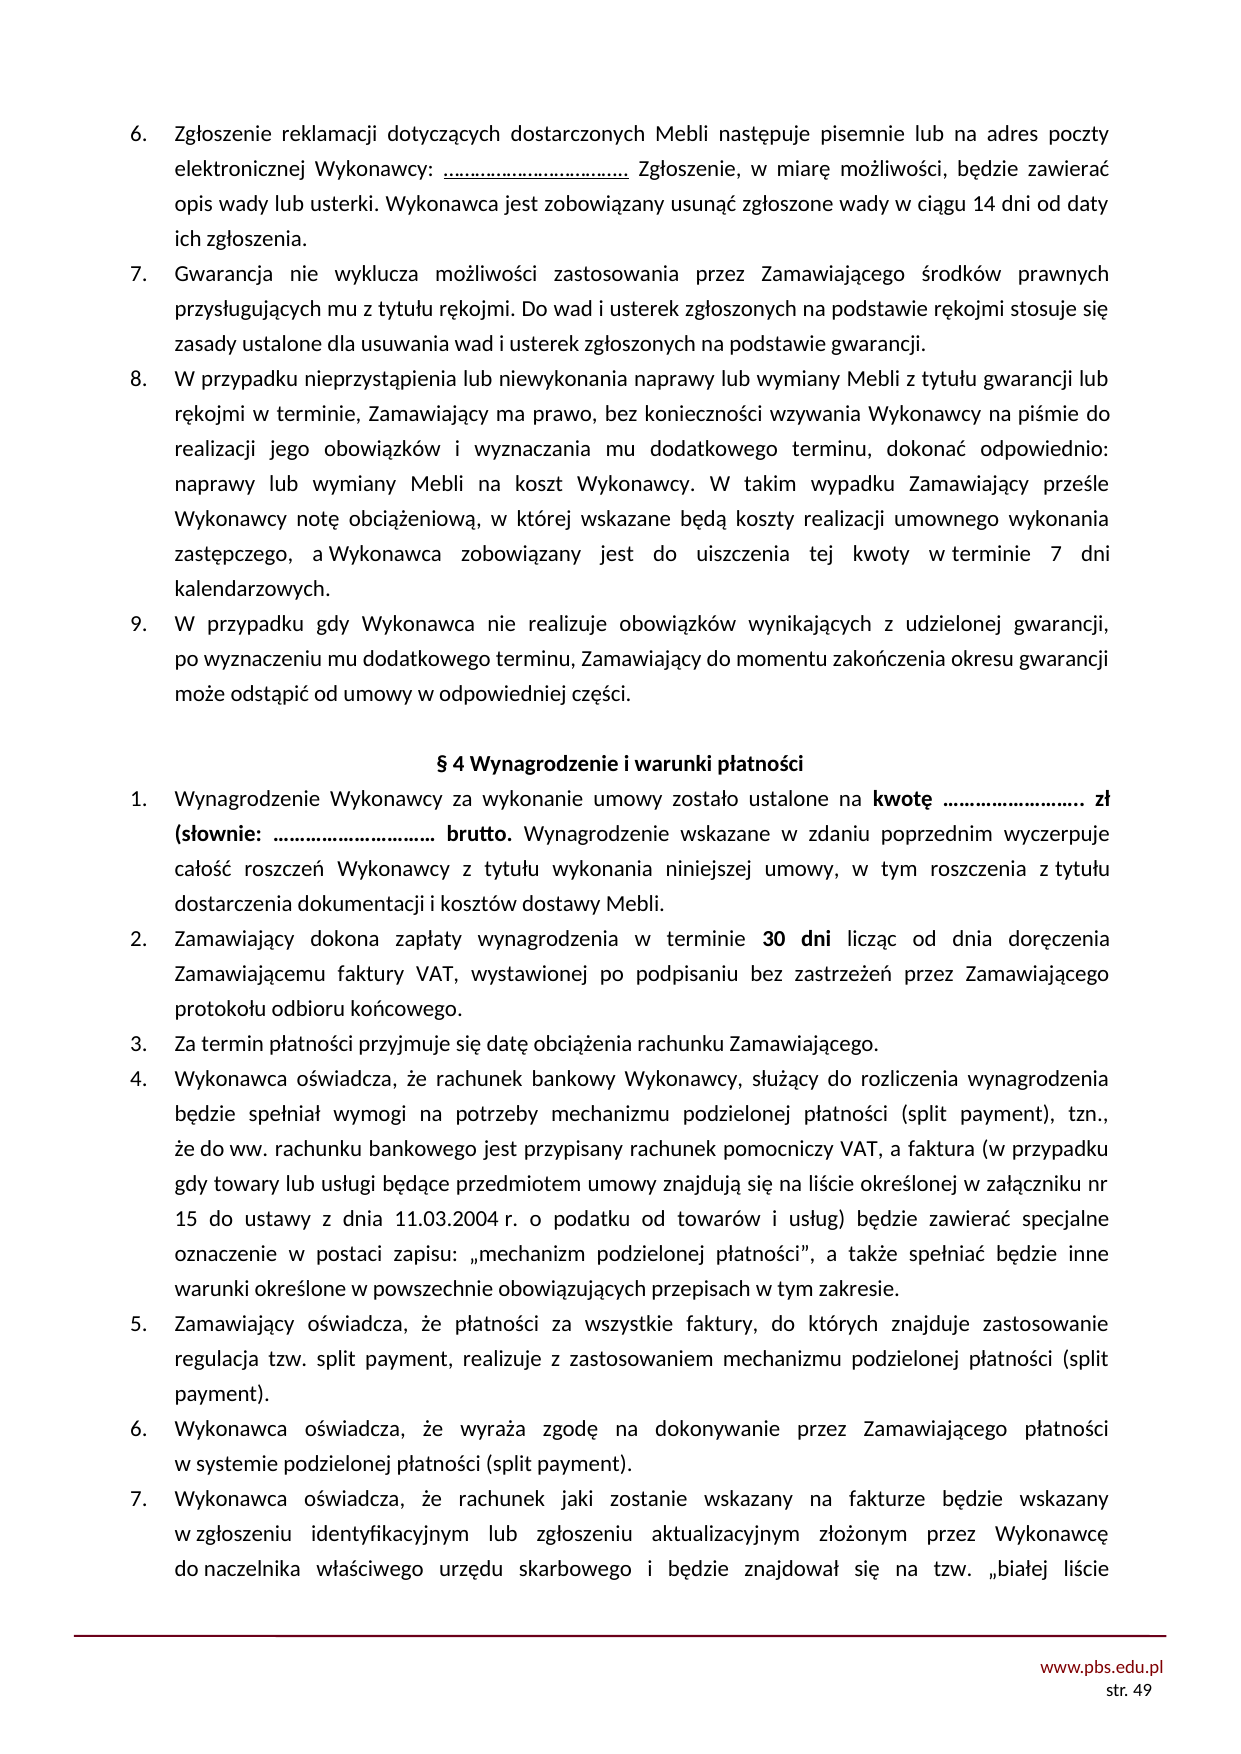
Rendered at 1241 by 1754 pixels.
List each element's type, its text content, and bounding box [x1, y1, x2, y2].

list Gwarancja nie wyklucza możliwości zastosowania przez Zamawiającego środków prawnych przysługujących mu z tytułu rękojmi. Do wad i usterek zgłoszonych na podstawie rękojmi stosuje się zasady ustalone dla usuwania wad i usterek zgłoszonych na podstawie gwarancji. [130, 259, 1110, 357]
list Zgłoszenie reklamacji dotyczących dostarczonych Mebli następuje pisemnie lub na adres poczty elektronicznej Wykonawcy: …………………………….. Zgłoszenie, w miarę możliwości, będzie zawierać opis wady lub usterki. Wykonawca jest zobowiązany usunąć zgłoszone wady w ciągu 14 dni od daty ich zgłoszenia. [130, 119, 1110, 252]
text § 4 Wynagrodzenie i warunki płatności [130, 749, 1110, 777]
list W przypadku nieprzystąpienia lub niewykonania naprawy lub wymiany Mebli z tytułu gwarancji lub rękojmi w terminie, Zamawiający ma prawo, bez konieczności wzywania Wykonawcy na piśmie do realizacji jego obowiązków i wyznaczania mu dodatkowego terminu, dokonać odpowiednio: naprawy lub wymiany Mebli na koszt Wykonawcy. W takim wypadku Zamawiający prześle Wykonawcy notę obciążeniową, w której wskazane będą koszty realizacji umownego wykonania zastępczego, a Wykonawca zobowiązany jest do uiszczenia tej kwoty w terminie 7 dni kalendarzowych. [130, 364, 1110, 602]
list Wykonawca oświadcza, że wyraża zgodę na dokonywanie przez Zamawiającego płatności w systemie podzielonej płatności (split payment). [130, 1414, 1110, 1477]
list Zamawiający dokona zapłaty wynagrodzenia w terminie 30 dni licząc od dnia doręczenia Zamawiającemu faktury VAT, wystawionej po podpisaniu bez zastrzeżeń przez Zamawiającego protokołu odbioru końcowego. [130, 924, 1110, 1022]
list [130, 1484, 1110, 1582]
list Za termin płatności przyjmuje się datę obciążenia rachunku Zamawiającego. [130, 1029, 1110, 1057]
list W przypadku gdy Wykonawca nie realizuje obowiązków wynikających z udzielonej gwarancji, po wyznaczeniu mu dodatkowego terminu, Zamawiający do momentu zakończenia okresu gwarancji może odstąpić od umowy w odpowiedniej części. [130, 609, 1110, 707]
list Wynagrodzenie Wykonawcy za wykonanie umowy zostało ustalone na kwotę …………………….. zł (słownie: ………………………… brutto. Wynagrodzenie wskazane w zdaniu poprzednim wyczerpuje całość roszczeń Wykonawcy z tytułu wykonania niniejszej umowy, w tym roszczenia z tytułu dostarczenia dokumentacji i kosztów dostawy Mebli. [130, 784, 1110, 917]
list Zamawiający oświadcza, że płatności za wszystkie faktury, do których znajduje zastosowanie regulacja tzw. split payment, realizuje z zastosowaniem mechanizmu podzielonej płatności (split payment). [130, 1309, 1110, 1407]
list Wykonawca oświadcza, że rachunek bankowy Wykonawcy, służący do rozliczenia wynagrodzenia będzie spełniał wymogi na potrzeby mechanizmu podzielonej płatności (split payment), tzn., że do ww. rachunku bankowego jest przypisany rachunek pomocniczy VAT, a faktura (w przypadku gdy towary lub usługi będące przedmiotem umowy znajdują się na liście określonej w załączniku nr 15 do ustawy z dnia 11.03.2004 r. o podatku od towarów i usług) będzie zawierać specjalne oznaczenie w postaci zapisu: „mechanizm podzielonej płatności”, a także spełniać będzie inne warunki określone w powszechnie obowiązujących przepisach w tym zakresie. [130, 1064, 1110, 1302]
